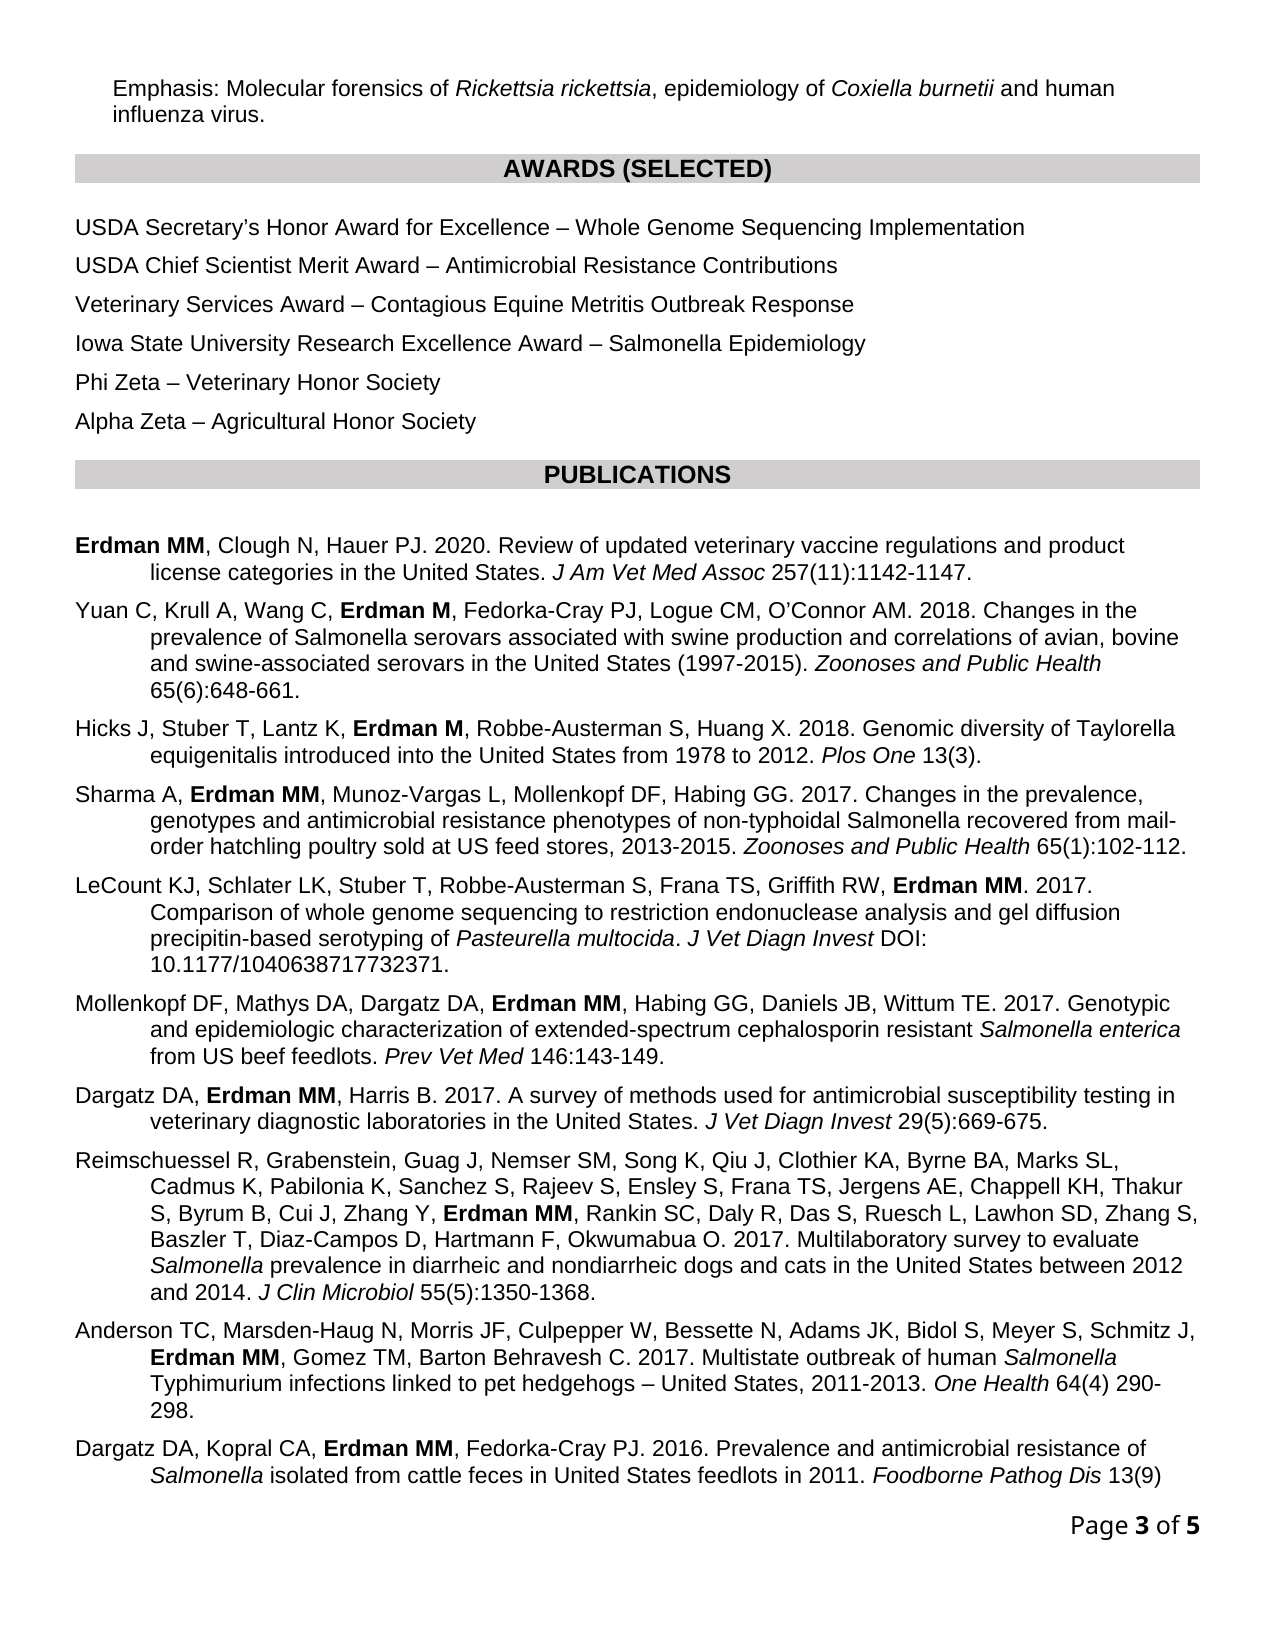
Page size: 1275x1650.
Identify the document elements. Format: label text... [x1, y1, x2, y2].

subtitle AWARDS (SELECTED) [75, 154, 1200, 183]
text Iowa State University Research Excellence Award – Salmonella Epidemiology [75, 330, 1200, 356]
text Emphasis: Molecular forensics of Rickettsia rickettsia, epidemiology of Coxiella burnetii and human influenza virus. [56, 75, 1200, 128]
text Veterinary Services Award – Contagious Equine Metritis Outbreak Response [75, 291, 1200, 317]
text Reimschuessel R, Grabenstein, Guag J, Nemser SM, Song K, Qiu J, Clothier KA, Byrne BA, Marks SL, Cadmus K, Pabilonia K, Sanchez S, Rajeev S, Ensley S, Frana TS, Jergens AE, Chappell KH, Thakur S, Byrum B, Cui J, Zhang Y, Erdman MM, Rankin SC, Daly R, Das S, Ruesch L, Lawhon SD, Zhang S, Baszler T, Diaz-Campos D, Hartmann F, Okwumabua O. 2017. Multilaboratory survey to evaluate Salmonella prevalence in diarrheic and nondiarrheic dogs and cats in the United States between 2012 and 2014. J Clin Microbiol 55(5):1350-1368. [75, 1147, 1200, 1305]
text USDA Secretary’s Honor Award for Excellence – Whole Genome Sequencing Implementation [75, 213, 1200, 240]
text Alpha Zeta – Agricultural Honor Society [75, 408, 1200, 434]
text LeCount KJ, Schlater LK, Stuber T, Robbe-Austerman S, Frana TS, Griffith RW, Erdman MM. 2017. Comparison of whole genome sequencing to restriction endonuclease analysis and gel diffusion precipitin-based serotyping of Pasteurella multocida. J Vet Diagn Invest DOI: 10.1177/1040638717732371. [75, 872, 1200, 978]
text Anderson TC, Marsden-Haug N, Morris JF, Culpepper W, Bessette N, Adams JK, Bidol S, Meyer S, Schmitz J, Erdman MM, Gomez TM, Barton Behravesh C. 2017. Multistate outbreak of human Salmonella Typhimurium infections linked to pet hedgehogs – United States, 2011-2013. One Health 64(4) 290-298. [75, 1317, 1200, 1423]
text Dargatz DA, Erdman MM, Harris B. 2017. A survey of methods used for antimicrobial susceptibility testing in veterinary diagnostic laboratories in the United States. J Vet Diagn Invest 29(5):669-675. [75, 1082, 1200, 1134]
text Hicks J, Stuber T, Lantz K, Erdman M, Robbe-Austerman S, Huang X. 2018. Genomic diversity of Taylorella equigenitalis introduced into the United States from 1978 to 2012. Plos One 13(3). [75, 715, 1200, 768]
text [75, 1435, 1200, 1488]
text Phi Zeta – Veterinary Honor Society [75, 369, 1200, 395]
text Sharma A, Erdman MM, Munoz-Vargas L, Mollenkopf DF, Habing GG. 2017. Changes in the prevalence, genotypes and antimicrobial resistance phenotypes of non-typhoidal Salmonella recovered from mail-order hatchling poultry sold at US feed stores, 2013-2015. Zoonoses and Public Health 65(1):102-112. [75, 781, 1200, 860]
text Mollenkopf DF, Mathys DA, Dargatz DA, Erdman MM, Habing GG, Daniels JB, Wittum TE. 2017. Genotypic and epidemiologic characterization of extended-spectrum cephalosporin resistant Salmonella enterica from US beef feedlots. Prev Vet Med 146:143-149. [75, 990, 1200, 1069]
text USDA Chief Scientist Merit Award – Antimicrobial Resistance Contributions [75, 252, 1200, 279]
text Yuan C, Krull A, Wang C, Erdman M, Fedorka-Cray PJ, Logue CM, O’Connor AM. 2018. Changes in the prevalence of Salmonella serovars associated with swine production and correlations of avian, bovine and swine-associated serovars in the United States (1997-2015). Zoonoses and Public Health 65(6):648-661. [75, 597, 1200, 703]
text Erdman MM, Clough N, Hauer PJ. 2020. Review of updated veterinary vaccine regulations and product license categories in the United States. J Am Vet Med Assoc 257(11):1142-1147. [75, 532, 1200, 585]
text PUBLICATIONS [75, 460, 1200, 489]
